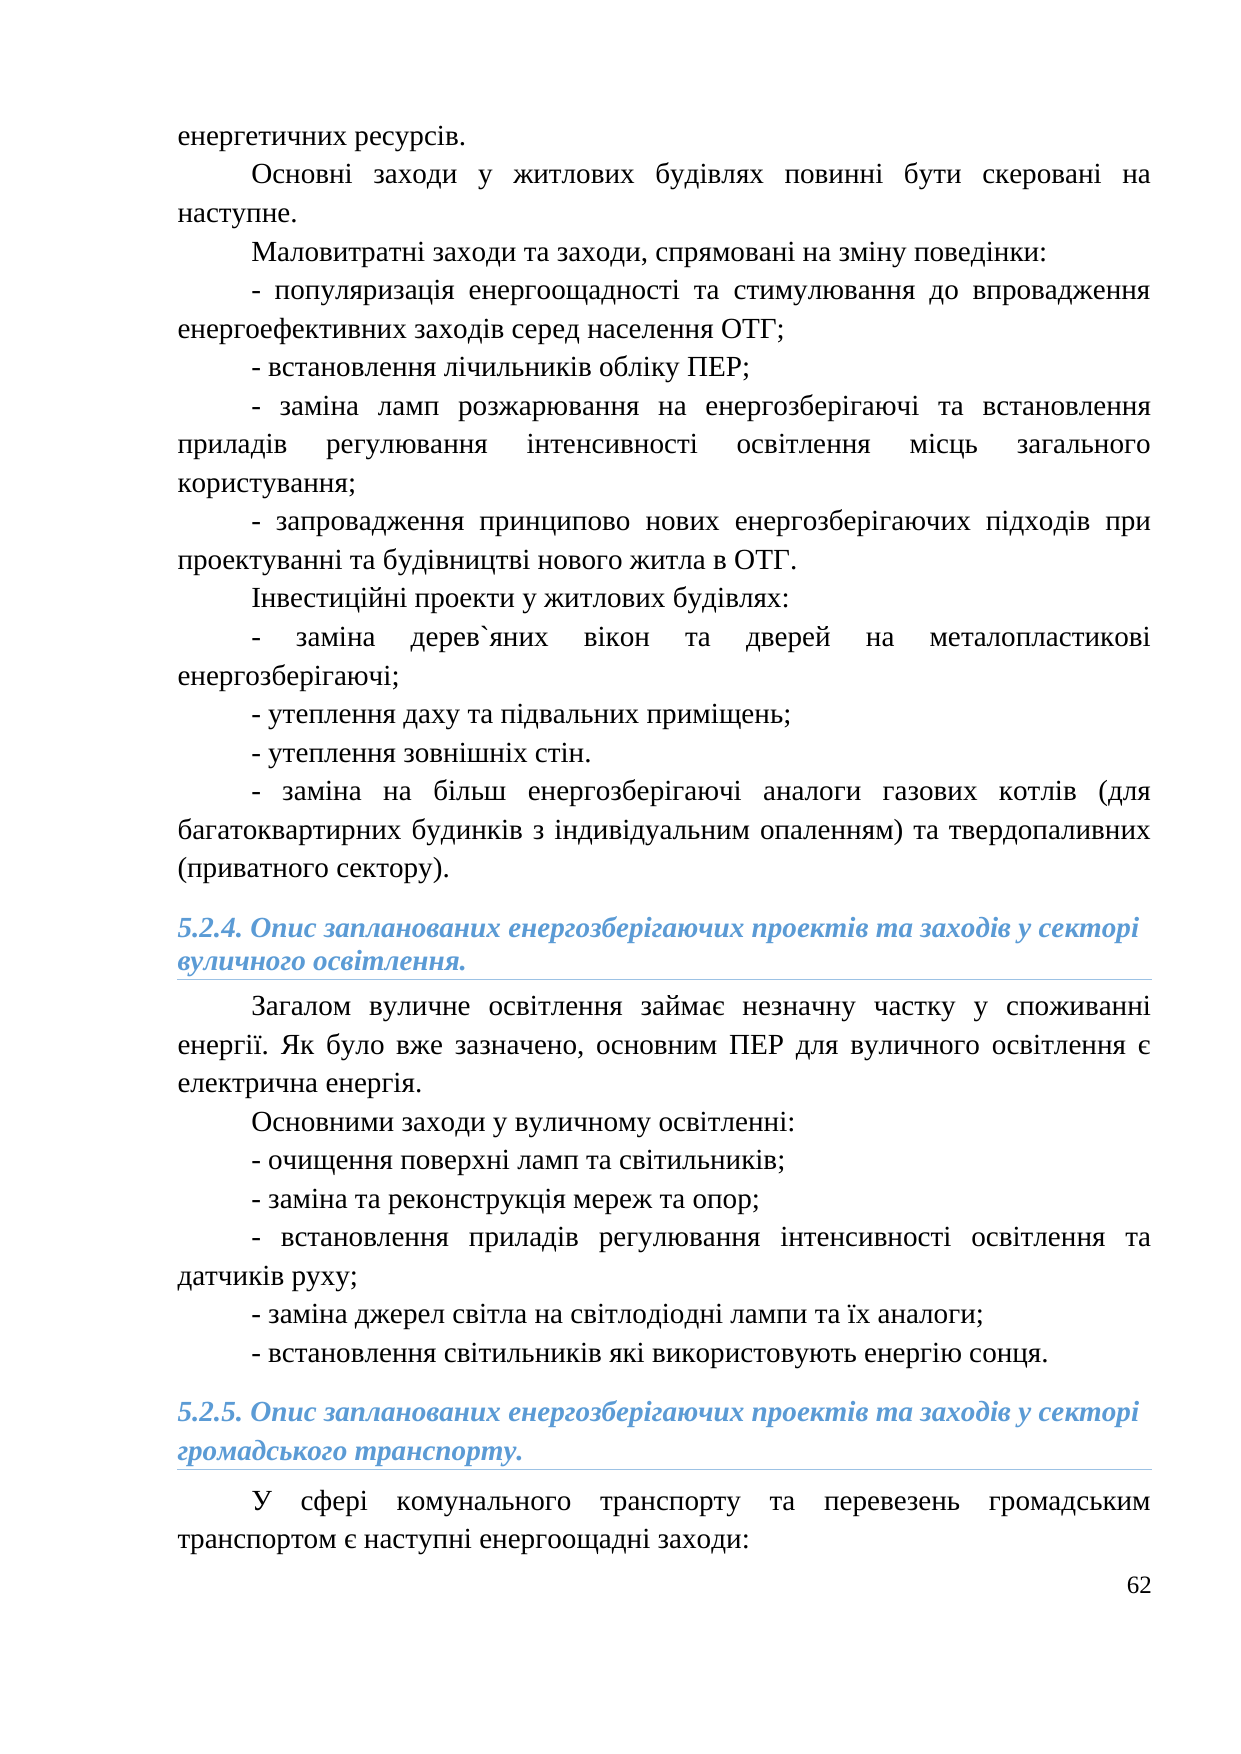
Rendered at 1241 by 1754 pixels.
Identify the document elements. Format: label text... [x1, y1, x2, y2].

text - запровадження принципово нових енергозберігаючих підходів при проектуванні та будівництві нового житла в ОТГ. [177, 503, 1152, 576]
text Інвестиційні проекти у житлових будівлях: [177, 581, 1152, 614]
text - заміна джерел світла на світлодіодні лампи та їх аналоги; [177, 1297, 1152, 1330]
text - встановлення лічильників обліку ПЕР; [177, 349, 1152, 383]
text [177, 118, 1152, 152]
text Основними заходи у вуличному освітленні: [177, 1104, 1152, 1137]
text - заміна ламп розжарювання на енергозберігаючі та встановлення приладів регулювання інтенсивності освітлення місць загального користування; [177, 388, 1152, 498]
text - популяризація енергоощадності та стимулювання до впровадження енергоефективних заходів серед населення ОТГ; [177, 272, 1152, 344]
text - заміна на більш енергозберігаючі аналоги газових котлів (для багатоквартирних будинків з індивідуальним опаленням) та твердопаливних (приватного сектору). [177, 773, 1152, 884]
text - утеплення даху та підвальних приміщень; [177, 696, 1152, 730]
text Маловитратні заходи та заходи, спрямовані на зміну поведінки: [177, 234, 1152, 267]
text 5.2.4. Опис запланованих енергозберігаючих проектів та заходів у секторі вуличного освітлення. [177, 910, 1152, 979]
text - заміна дерев`яних вікон та дверей на металопластикові енергозберігаючі; [177, 619, 1152, 691]
text 5.2.5. Опис запланованих енергозберігаючих проектів та заходів у секторі громадського транспорту. [177, 1394, 1152, 1469]
text - встановлення приладів регулювання інтенсивності освітлення та датчиків руху; [177, 1219, 1152, 1292]
text У сфері комунального транспорту та перевезень громадським транспортом є наступні енергоощадні заходи: [177, 1483, 1152, 1555]
text Загалом вуличне освітлення займає незначну частку у споживанні енергії. Як було вже зазначено, основним ПЕР для вуличного освітлення є електрична енергія. [177, 988, 1152, 1099]
text - заміна та реконструкція мереж та опор; [177, 1181, 1152, 1214]
text - встановлення світильників які використовують енергію сонця. [177, 1335, 1152, 1369]
text - очищення поверхні ламп та світильників; [177, 1142, 1152, 1176]
text Основні заходи у житлових будівлях повинні бути скеровані на наступне. [177, 157, 1152, 229]
text - утеплення зовнішніх стін. [177, 735, 1152, 768]
